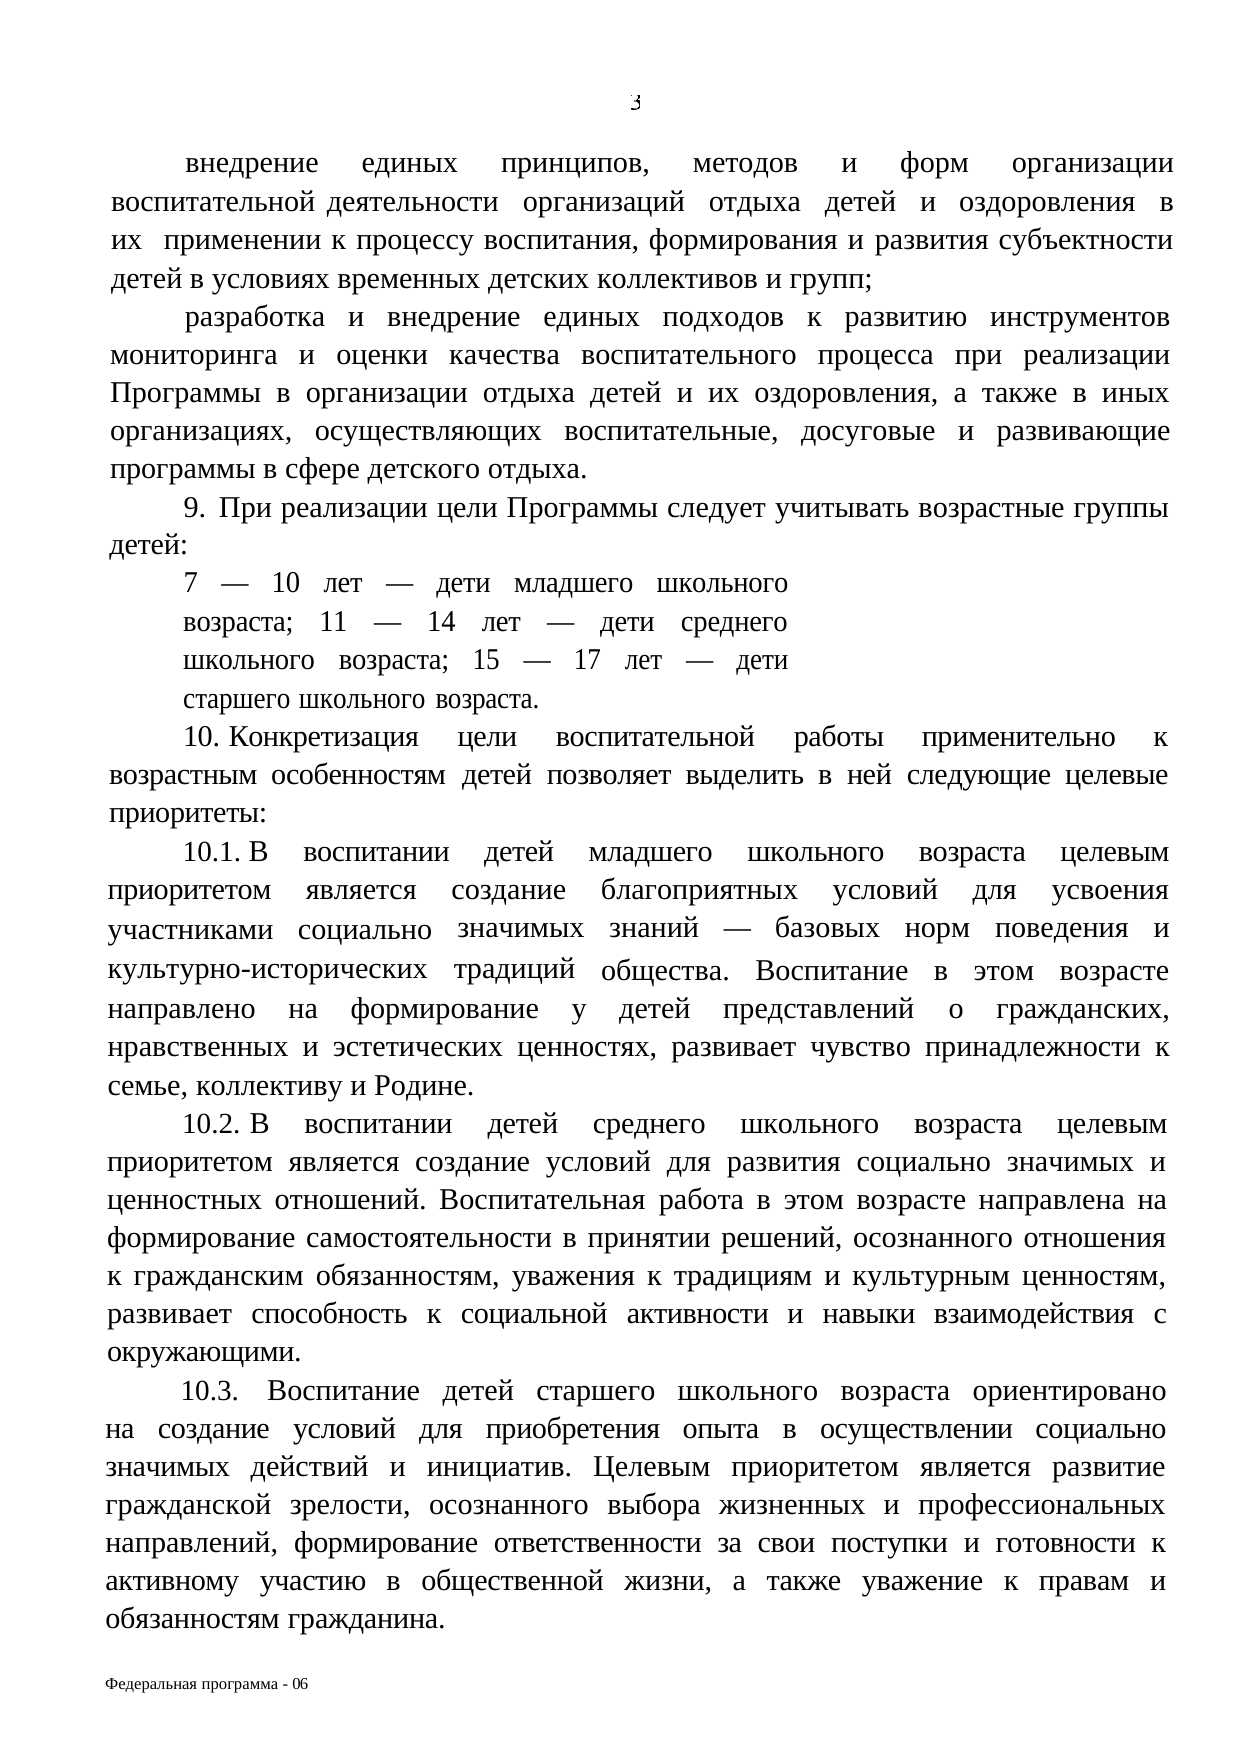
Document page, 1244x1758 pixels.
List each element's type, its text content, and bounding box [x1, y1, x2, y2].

text разработка и внедрение единых подходов к развитию инструментов мониторинга и оценки качества воспитательного процесса при реализации Программы в организации отдыха детей и их оздоровления, а также в иных организациях, осуществляющих воспитательные, досуговые и развивающие программы в сфере детского отдыха. [110, 298, 1172, 485]
text внедрение единых принципов, методов и форм организации воспитательной деятельности организаций отдыха детей и оздоровления в их применении к процессу воспитания, формирования и развития субъектности детей в условиях временных детских коллективов и групп; [111, 144, 1174, 294]
list При реализации цели Программы следует учитывать возрастные группы детей: [109, 489, 1170, 561]
list В воспитании детей младшего школьного возраста целевым приоритетом является создание благоприятных условий для усвоения участниками социально значимых знаний — базовых норм поведения и культурно-исторических традиций общества. Воспитание в этом возрасте направлено на формирование у детей представлений о гражданских, нравственных и эстетических ценностях, развивает чувство принадлежности к семье, коллективу и Родине. [107, 833, 1170, 1101]
text 7 — 10 лет — дети младшего школьного возраста; 11 — 14 лет — дети среднего школьного возраста; 15 — 17 лет — дети старшего школьного возраста. [183, 564, 788, 714]
list Конкретизация цели воспитательной работы применительно к возрастным особенностям детей позволяет выделить в ней следующие целевые приоритеты: [109, 718, 1168, 829]
picture [631, 95, 640, 110]
list Воспитание детей старшего школьного возраста ориентировано на создание условий для приобретения опыта в осуществлении социально значимых действий и инициатив. Целевым приоритетом является развитие гражданской зрелости, осознанного выбора жизненных и профессиональных направлений, формирование ответственности за свои поступки и готовности к активному участию в общественной жизни, а также уважение к правам и обязанностям гражданина. [105, 1372, 1167, 1635]
list В воспитании детей среднего школьного возраста целевым приоритетом является создание условий для развития социально значимых и ценностных отношений. Воспитательная работа в этом возрасте направлена на формирование самостоятельности в принятии решений, осознанного отношения к гражданским обязанностям, уважения к традициям и культурным ценностям, развивает способность к социальной активности и навыки взаимодействия с окружающими. [107, 1105, 1168, 1368]
